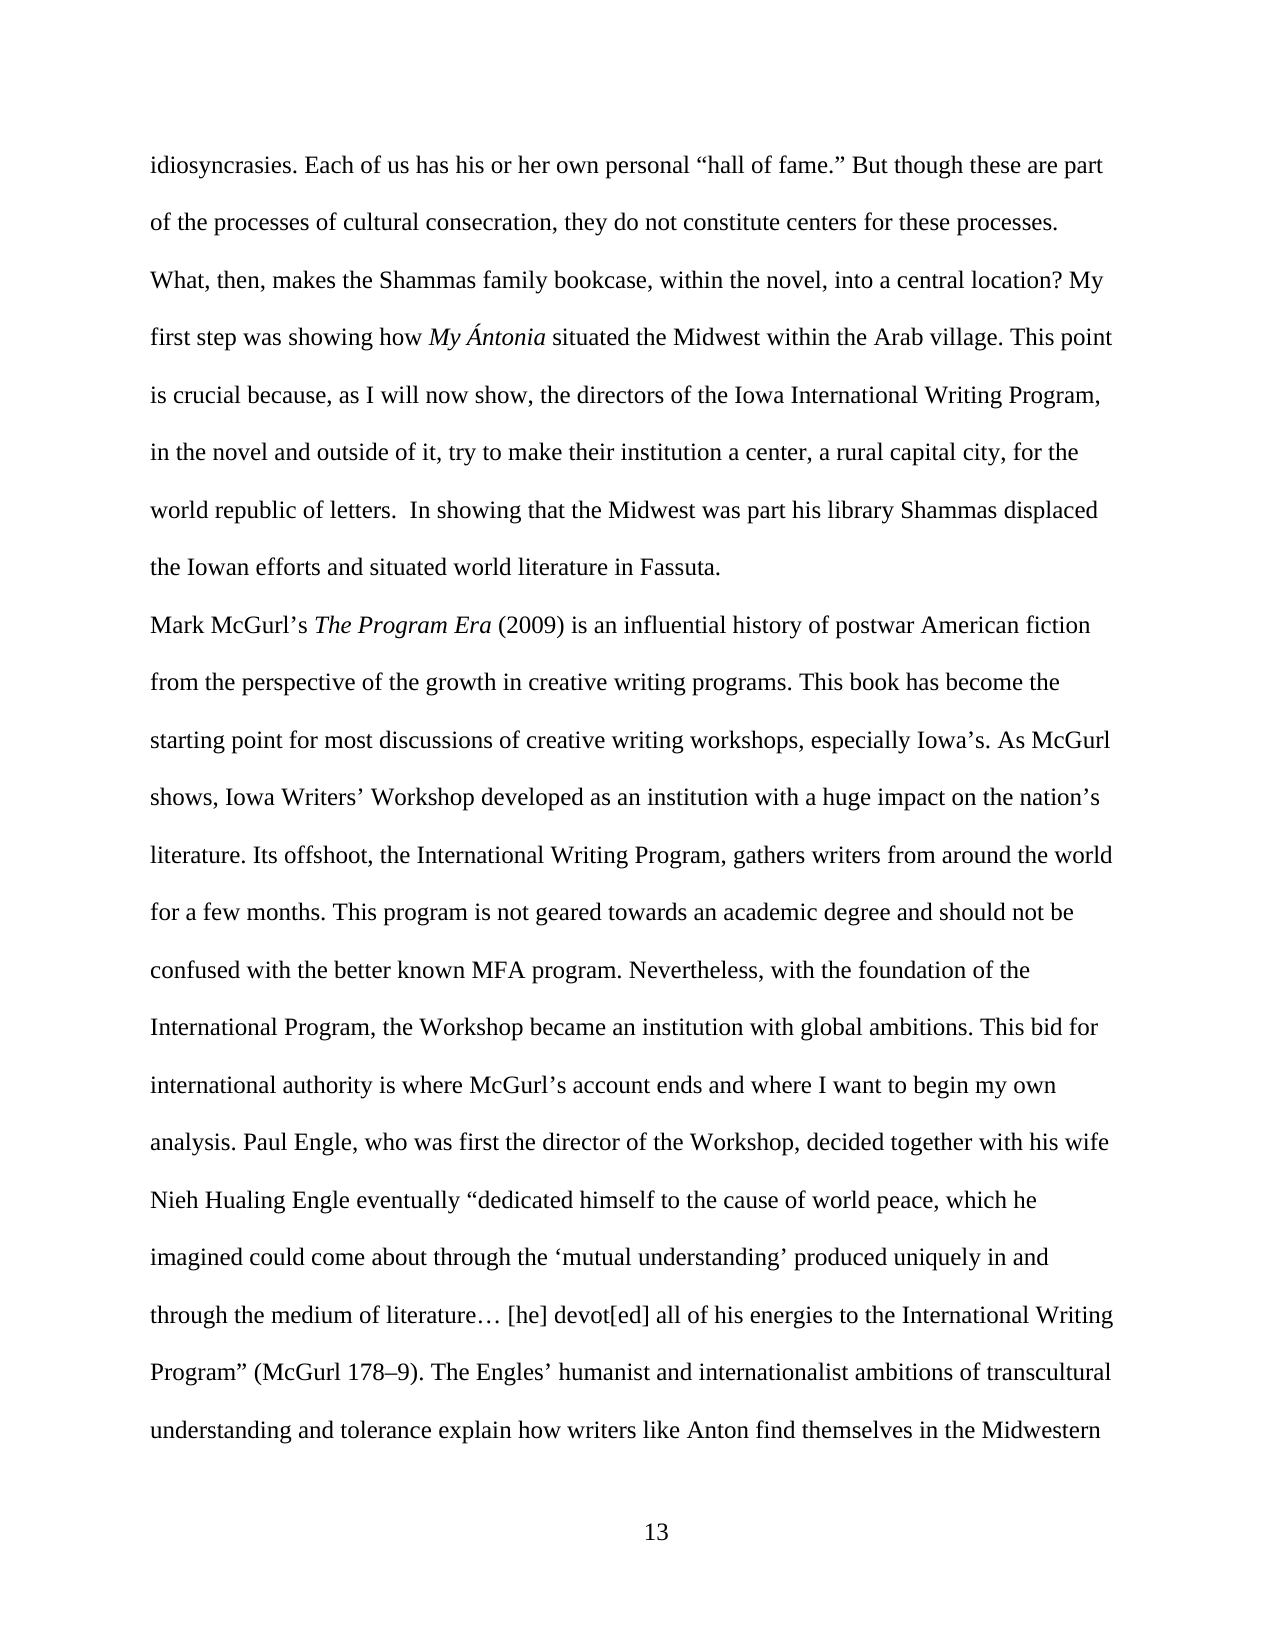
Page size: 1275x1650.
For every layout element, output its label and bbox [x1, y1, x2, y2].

text [150, 610, 1125, 1444]
text [150, 150, 1125, 581]
